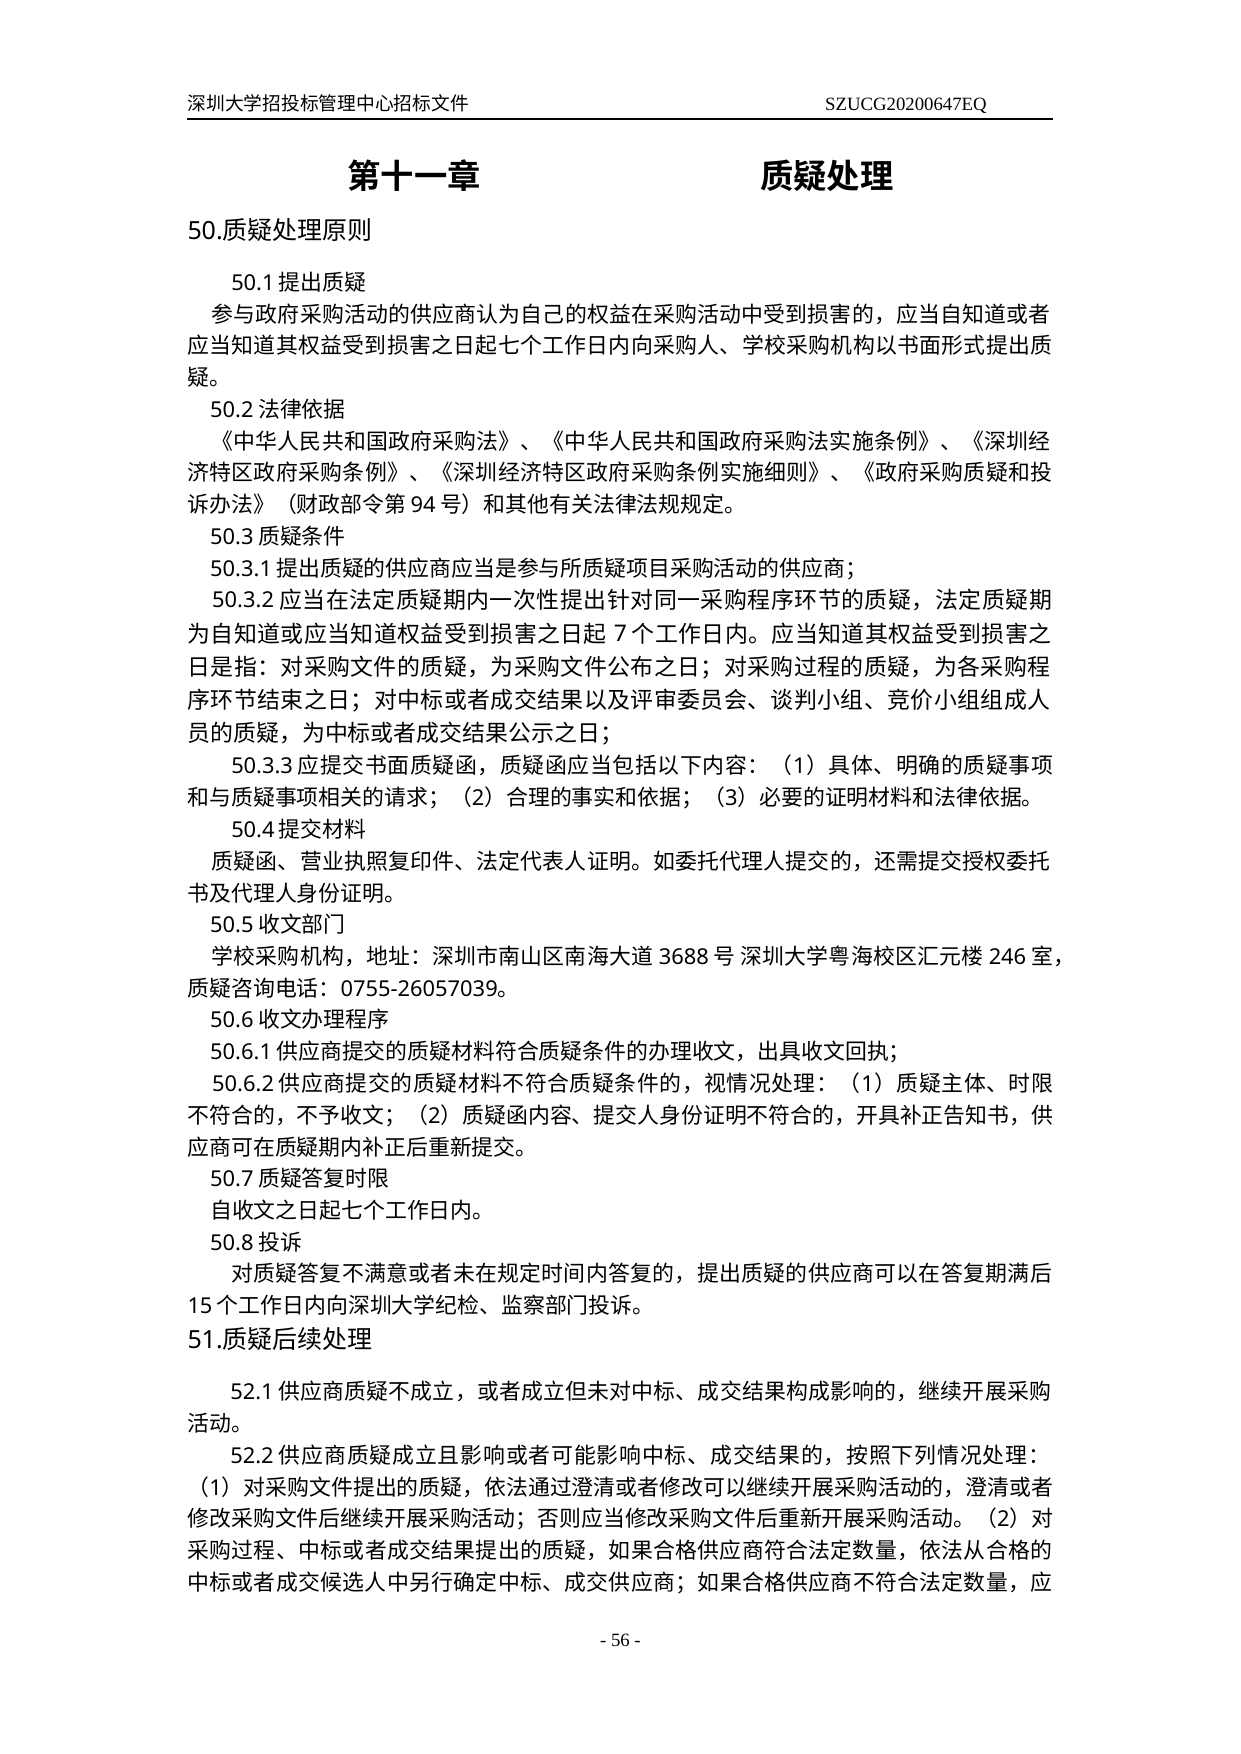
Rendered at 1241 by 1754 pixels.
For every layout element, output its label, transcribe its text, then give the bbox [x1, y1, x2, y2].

text 50.3.2应当在法定质疑期内一次性提出针对同一采购程序环节的质疑，法定质疑期为自知道或应当知道权益受到损害之日起7个工作日内。应当知道其权益受到损害之日是指：对采购文件的质疑，为采购文件公布之日；对采购过程的质疑，为各采购程序环节结束之日；对中标或者成交结果以及评审委员会、谈判小组、竞价小组组成人员的质疑，为中标或者成交结果公示之日； [187, 582, 1053, 748]
text 《中华人民共和国政府采购法》、《中华人民共和国政府采购法实施条例》、《深圳经济特区政府采购条例》、《深圳经济特区政府采购条例实施细则》、《政府采购质疑和投诉办法》（财政部令第94号）和其他有关法律法规规定。 [187, 424, 1053, 519]
text 50.6.1供应商提交的质疑材料符合质疑条件的办理收文，出具收文回执； [187, 1034, 1053, 1066]
text 50.6.2供应商提交的质疑材料不符合质疑条件的，视情况处理：（1）质疑主体、时限不符合的，不予收文；（2）质疑函内容、提交人身份证明不符合的，开具补正告知书，供应商可在质疑期内补正后重新提交。 [187, 1066, 1053, 1161]
text 52.1供应商质疑不成立，或者成立但未对中标、成交结果构成影响的，继续开展采购活动。 [187, 1374, 1053, 1438]
text 50.7质疑答复时限 [187, 1161, 1053, 1193]
list 质疑处理 [187, 150, 1053, 198]
text 50.5收文部门 [187, 907, 1053, 939]
text 对质疑答复不满意或者未在规定时间内答复的，提出质疑的供应商可以在答复期满后15个工作日内向深圳大学纪检、监察部门投诉。 [187, 1256, 1053, 1320]
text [187, 1438, 1053, 1596]
text 参与政府采购活动的供应商认为自己的权益在采购活动中受到损害的，应当自知道或者应当知道其权益受到损害之日起七个工作日内向采购人、学校采购机构以书面形式提出质疑。 [187, 297, 1053, 392]
text 学校采购机构，地址：深圳市南山区南海大道3688号 深圳大学粤海校区汇元楼246室，质疑咨询电话：0755-26057039。 [187, 939, 1053, 1002]
text 50.2法律依据 [187, 392, 1053, 424]
text 自收文之日起七个工作日内。 [187, 1193, 1053, 1225]
text 51.质疑后续处理 [187, 1320, 1053, 1356]
text 50.8投诉 [187, 1225, 1053, 1256]
text 50.3.1提出质疑的供应商应当是参与所质疑项目采购活动的供应商； [187, 551, 1053, 582]
text 50.3质疑条件 [187, 519, 1053, 551]
text 50.4提交材料 [187, 812, 1053, 844]
text 50.6收文办理程序 [187, 1002, 1053, 1034]
text 质疑函、营业执照复印件、法定代表人证明。如委托代理人提交的，还需提交授权委托书及代理人身份证明。 [187, 844, 1053, 907]
text 50.1提出质疑 [187, 265, 1053, 297]
text 50.质疑处理原则 [187, 211, 1053, 247]
text 50.3.3应提交书面质疑函，质疑函应当包括以下内容：（1）具体、明确的质疑事项和与质疑事项相关的请求；（2）合理的事实和依据；（3）必要的证明材料和法律依据。 [187, 748, 1053, 812]
